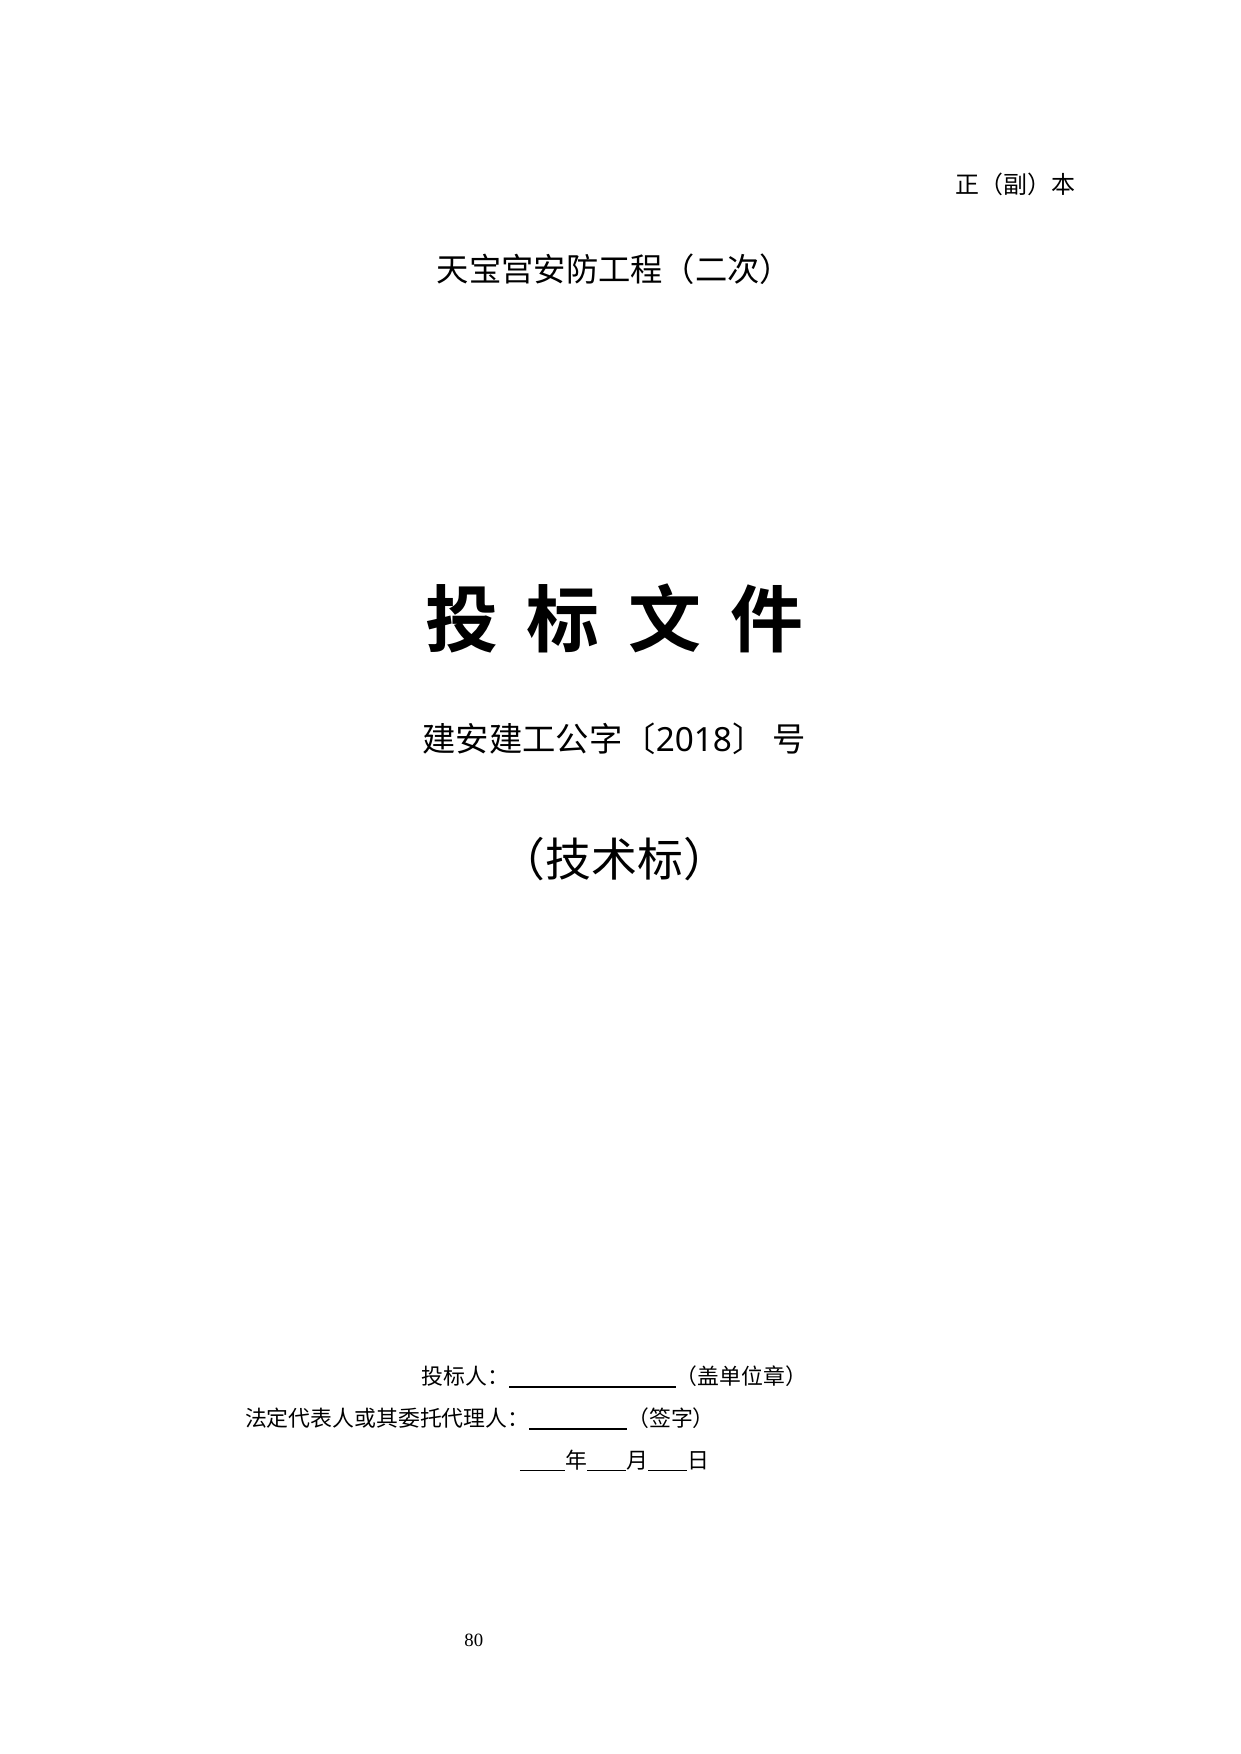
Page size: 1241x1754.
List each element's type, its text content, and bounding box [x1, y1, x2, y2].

text 建安建工公字〔2018〕 号 [153, 712, 1075, 761]
text 投 标 文 件 [153, 561, 1075, 667]
text （技术标） [153, 823, 1075, 889]
text 投标人： （盖单位章） [153, 1351, 1075, 1393]
text 正（副）本 [153, 165, 1075, 200]
text 天宝宫安防工程（二次） [153, 244, 1075, 291]
text 法定代表人或其委托代理人： （签字） [153, 1393, 1075, 1435]
text 年 月 日 [153, 1435, 1075, 1476]
